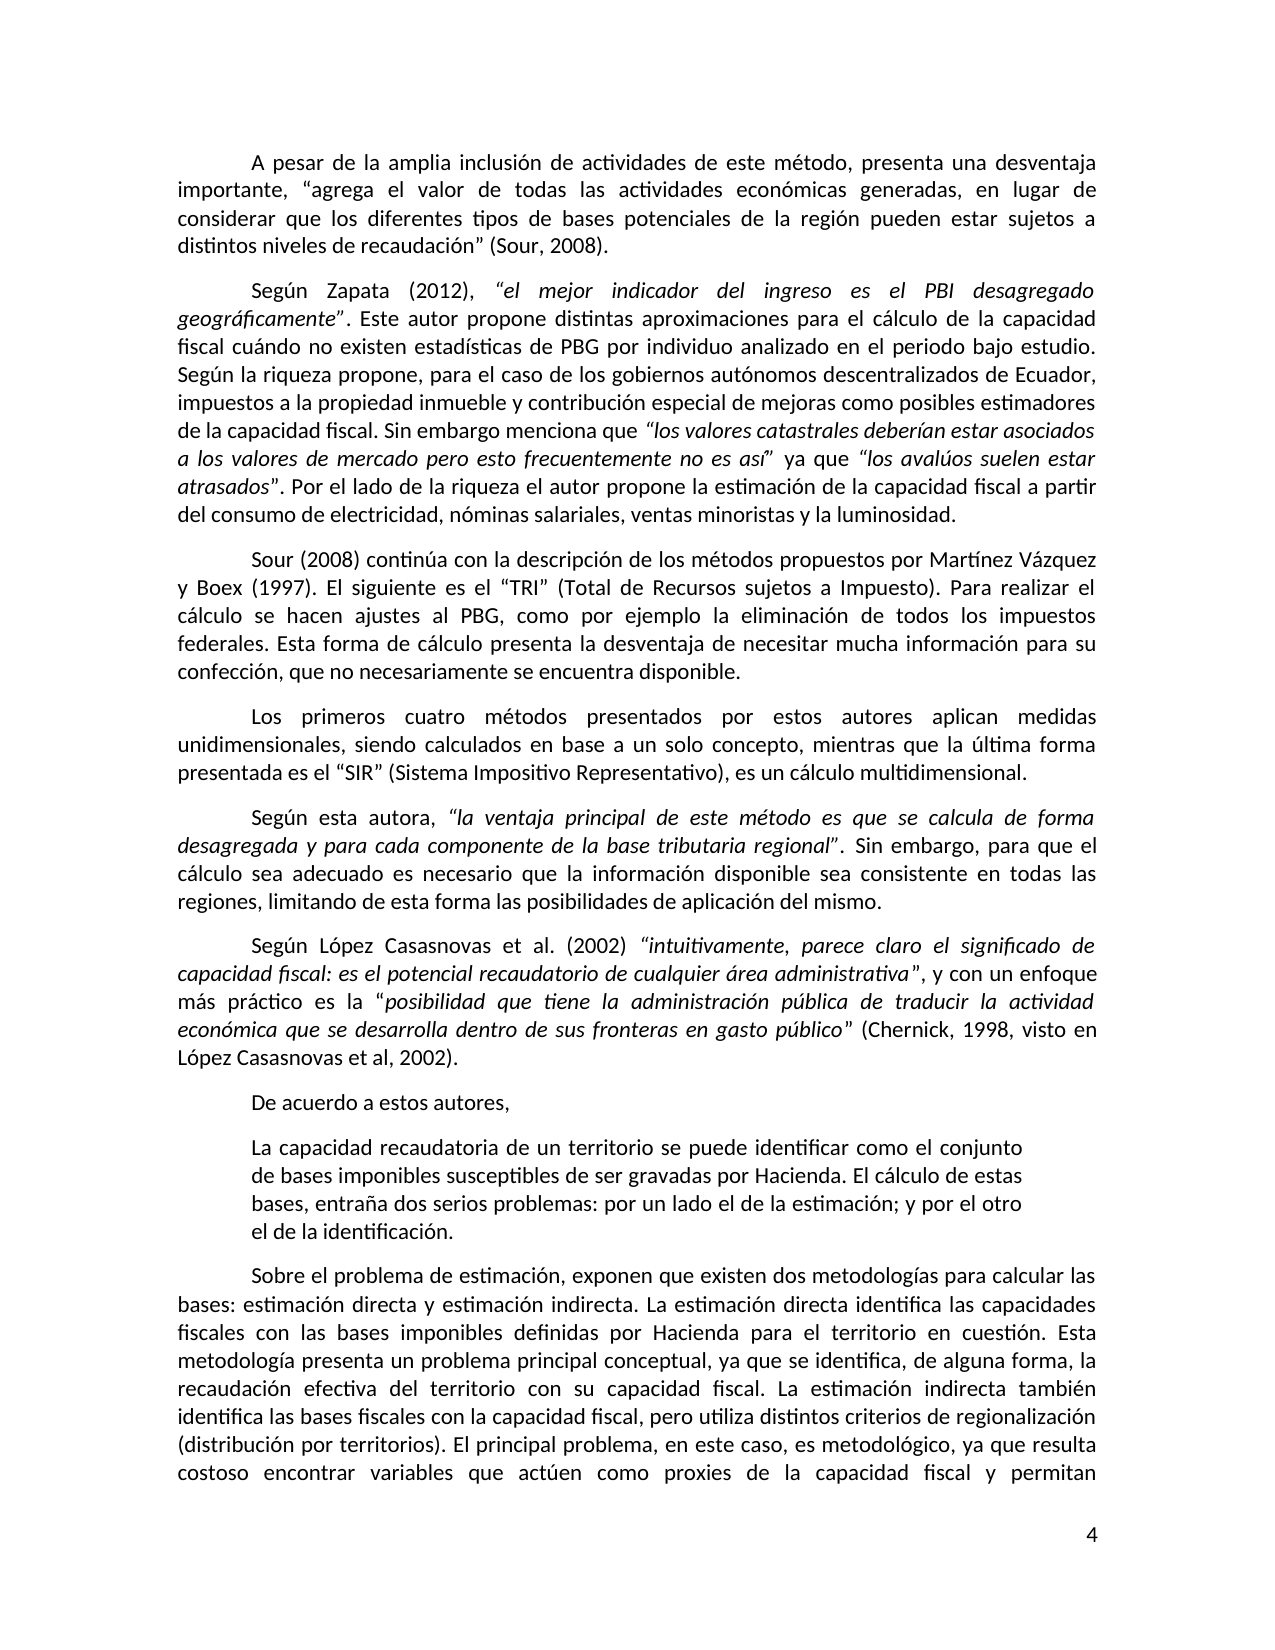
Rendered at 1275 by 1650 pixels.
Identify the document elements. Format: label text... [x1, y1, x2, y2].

text Sour (2008) continúa con la descripción de los métodos propuestos por Martínez Vázquez y Boex (1997). El siguiente es el “TRI” (Total de Recursos sujetos a Impuesto). Para realizar el cálculo se hacen ajustes al PBG, como por ejemplo la eliminación de todos los impuestos federales. Esta forma de cálculo presenta la desventaja de necesitar mucha información para su confección, que no necesariamente se encuentra disponible. [177, 545, 1098, 685]
text De acuerdo a estos autores, [177, 1088, 1098, 1116]
text La capacidad recaudatoria de un territorio se puede identificar como el conjunto de bases imponibles susceptibles de ser gravadas por Hacienda. El cálculo de estas bases, entraña dos serios problemas: por un lado el de la estimación; y por el otro el de la identificación. [251, 1133, 1024, 1245]
text A pesar de la amplia inclusión de actividades de este método, presenta una desventaja importante, “agrega el valor de todas las actividades económicas generadas, en lugar de considerar que los diferentes tipos de bases potenciales de la región pueden estar sujetos a distintos niveles de recaudación” (Sour, 2008). [177, 148, 1098, 260]
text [177, 1262, 1098, 1486]
text Los primeros cuatro métodos presentados por estos autores aplican medidas unidimensionales, siendo calculados en base a un solo concepto, mientras que la última forma presentada es el “SIR” (Sistema Impositivo Representativo), es un cálculo multidimensional. [177, 702, 1098, 786]
text Según Zapata (2012), “el mejor indicador del ingreso es el PBI desagregado geográficamente”. Este autor propone distintas aproximaciones para el cálculo de la capacidad fiscal cuándo no existen estadísticas de PBG por individuo analizado en el periodo bajo estudio. Según la riqueza propone, para el caso de los gobiernos autónomos descentralizados de Ecuador, impuestos a la propiedad inmueble y contribución especial de mejoras como posibles estimadores de la capacidad fiscal. Sin embargo menciona que “los valores catastrales deberían estar asociados a los valores de mercado pero esto frecuentemente no es así” ya que “los avalúos suelen estar atrasados”. Por el lado de la riqueza el autor propone la estimación de la capacidad fiscal a partir del consumo de electricidad, nóminas salariales, ventas minoristas y la luminosidad. [177, 276, 1098, 528]
text Según esta autora, “la ventaja principal de este método es que se calcula de forma desagregada y para cada componente de la base tributaria regional”. Sin embargo, para que el cálculo sea adecuado es necesario que la información disponible sea consistente en todas las regiones, limitando de esta forma las posibilidades de aplicación del mismo. [177, 803, 1098, 915]
text Según López Casasnovas et al. (2002) “intuitivamente, parece claro el significado de capacidad fiscal: es el potencial recaudatorio de cualquier área administrativa”, y con un enfoque más práctico es la “posibilidad que tiene la administración pública de traducir la actividad económica que se desarrolla dentro de sus fronteras en gasto público” (Chernick, 1998, visto en López Casasnovas et al, 2002). [177, 931, 1098, 1072]
